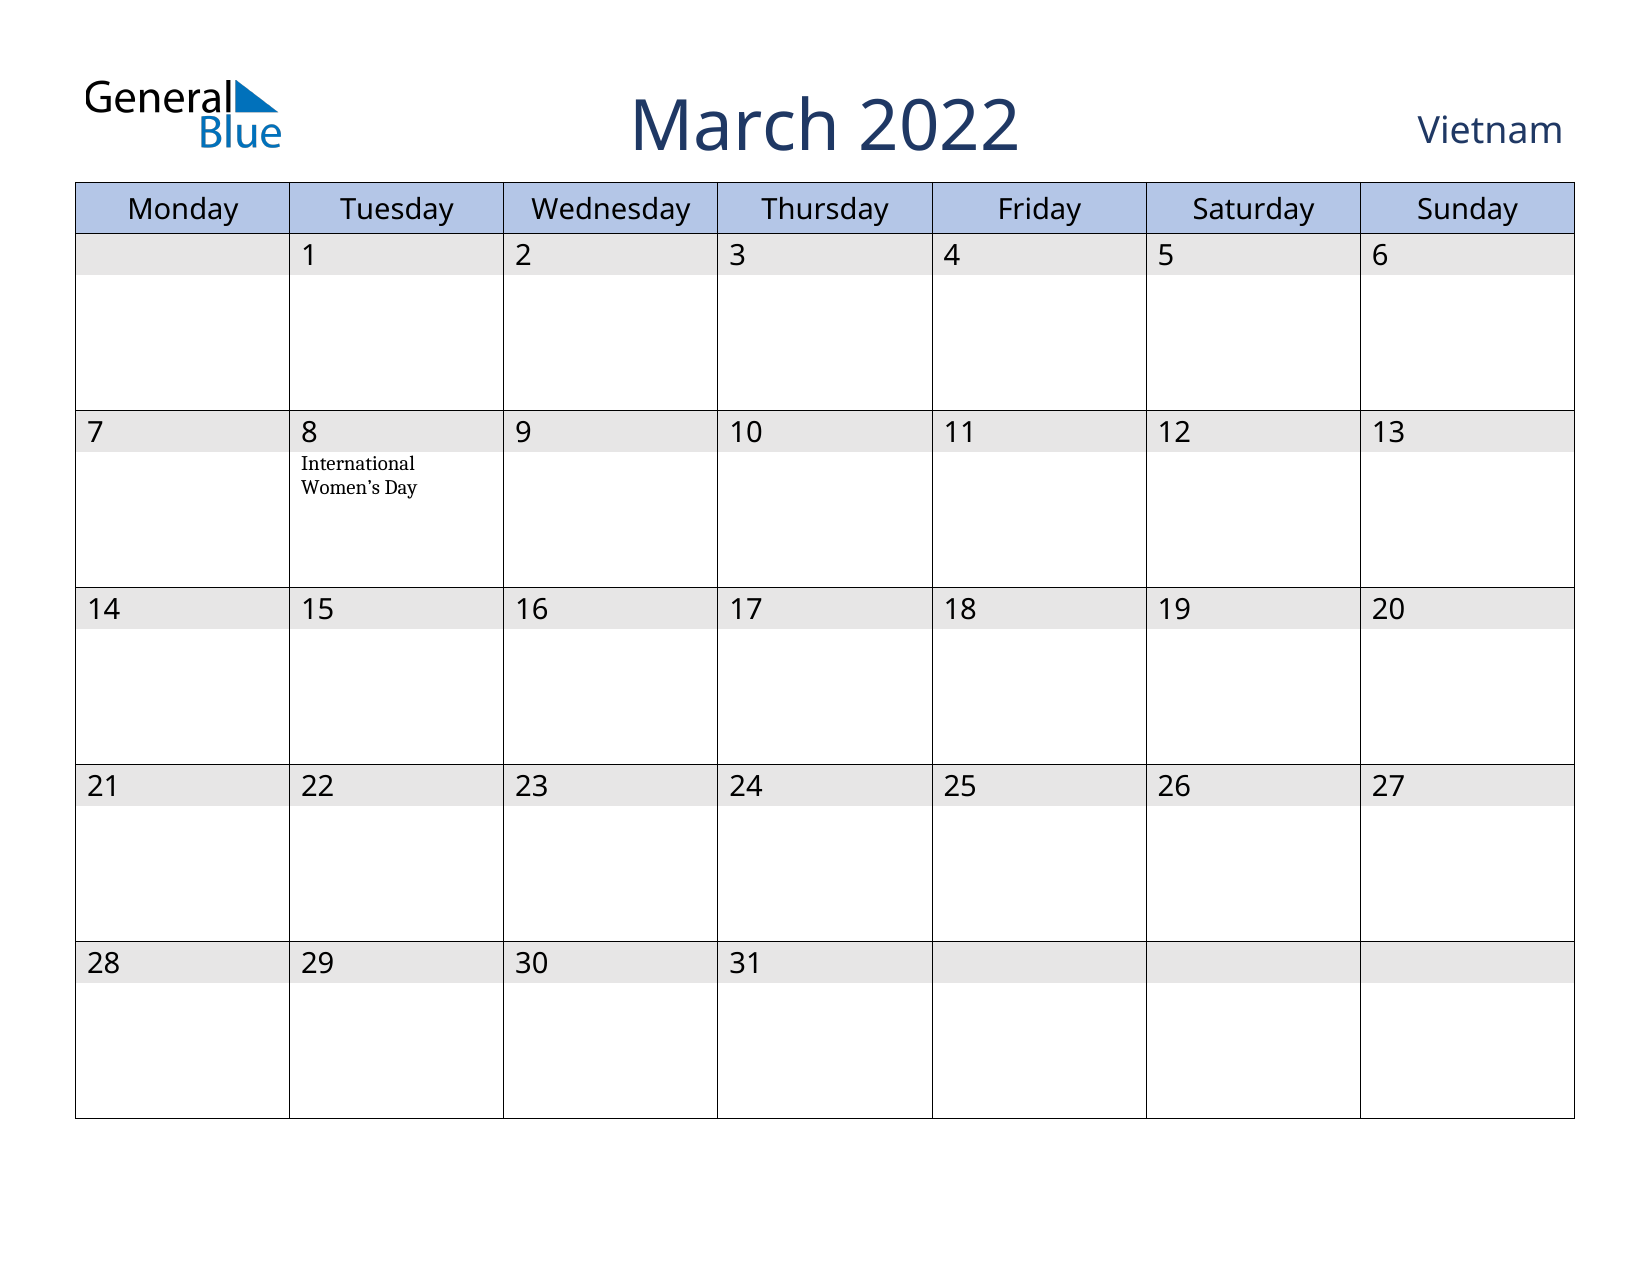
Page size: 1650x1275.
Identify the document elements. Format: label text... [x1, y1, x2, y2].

table_cell 25 [933, 765, 1146, 806]
table_header [76, 75, 503, 182]
table_cell 28 [76, 942, 289, 983]
table_cell 13 [1361, 411, 1574, 452]
table_cell 18 [933, 588, 1146, 629]
table_cell 22 [290, 765, 503, 806]
table_cell 2 [504, 234, 717, 275]
table_cell [76, 983, 289, 1118]
table_cell 5 [1147, 234, 1360, 275]
table_cell [504, 983, 717, 1118]
table_cell Wednesday [504, 183, 717, 233]
table_cell [718, 629, 932, 764]
table_cell 20 [1361, 588, 1574, 629]
table_cell [933, 452, 1146, 587]
table_cell [718, 983, 932, 1118]
table_cell [290, 275, 503, 410]
table_cell 14 [76, 588, 289, 629]
table_cell 26 [1147, 765, 1360, 806]
table_cell [1361, 629, 1574, 764]
table_cell [1147, 806, 1360, 941]
table_cell [1361, 452, 1574, 587]
table_cell [933, 942, 1146, 983]
table_cell [1361, 806, 1574, 941]
table_cell 21 [76, 765, 289, 806]
table_cell 19 [1147, 588, 1360, 629]
table_cell [1361, 942, 1574, 983]
table_cell [504, 275, 717, 410]
table_cell [1361, 983, 1574, 1118]
table_cell [76, 629, 289, 764]
table_cell 29 [290, 942, 503, 983]
table_cell 7 [76, 411, 289, 452]
table_cell [1147, 942, 1360, 983]
table_cell [504, 806, 717, 941]
table_cell [290, 629, 503, 764]
table_header March 2022 [504, 75, 1146, 182]
table_cell 8 [290, 411, 503, 452]
table_cell 27 [1361, 765, 1574, 806]
table_cell [1147, 983, 1360, 1118]
table_cell [76, 806, 289, 941]
table_cell 30 [504, 942, 717, 983]
table_cell [933, 275, 1146, 410]
table_cell Thursday [718, 183, 932, 233]
table_cell Sunday [1361, 183, 1574, 233]
table_cell [1147, 629, 1360, 764]
table_cell 24 [718, 765, 932, 806]
table_cell [76, 452, 289, 587]
table_cell Friday [933, 183, 1146, 233]
table_cell 23 [504, 765, 717, 806]
table_cell Saturday [1147, 183, 1360, 233]
table_cell Monday [76, 183, 289, 233]
table_cell 12 [1147, 411, 1360, 452]
table_cell [933, 983, 1146, 1118]
table_cell [290, 806, 503, 941]
table_cell International Women’s Day [290, 452, 503, 587]
table_cell [718, 806, 932, 941]
table_cell [718, 275, 932, 410]
table_cell [504, 629, 717, 764]
table_cell [933, 629, 1146, 764]
table_cell 17 [718, 588, 932, 629]
table_cell 11 [933, 411, 1146, 452]
table_cell 15 [290, 588, 503, 629]
table_cell 31 [718, 942, 932, 983]
table_cell [718, 452, 932, 587]
table_cell [1147, 452, 1360, 587]
table_cell [504, 452, 717, 587]
table_cell 16 [504, 588, 717, 629]
table_cell 10 [718, 411, 932, 452]
table_cell 3 [718, 234, 932, 275]
table_cell 1 [290, 234, 503, 275]
table_cell [290, 983, 503, 1118]
table_cell [76, 234, 289, 275]
table_cell 9 [504, 411, 717, 452]
table_cell 4 [933, 234, 1146, 275]
table_cell Tuesday [290, 183, 503, 233]
table_cell 6 [1361, 234, 1574, 275]
table_cell [933, 806, 1146, 941]
table_cell [76, 275, 289, 410]
table_header Vietnam [1146, 75, 1574, 182]
picture [86, 80, 281, 148]
table_cell [1361, 275, 1574, 410]
table_cell [1147, 275, 1360, 410]
